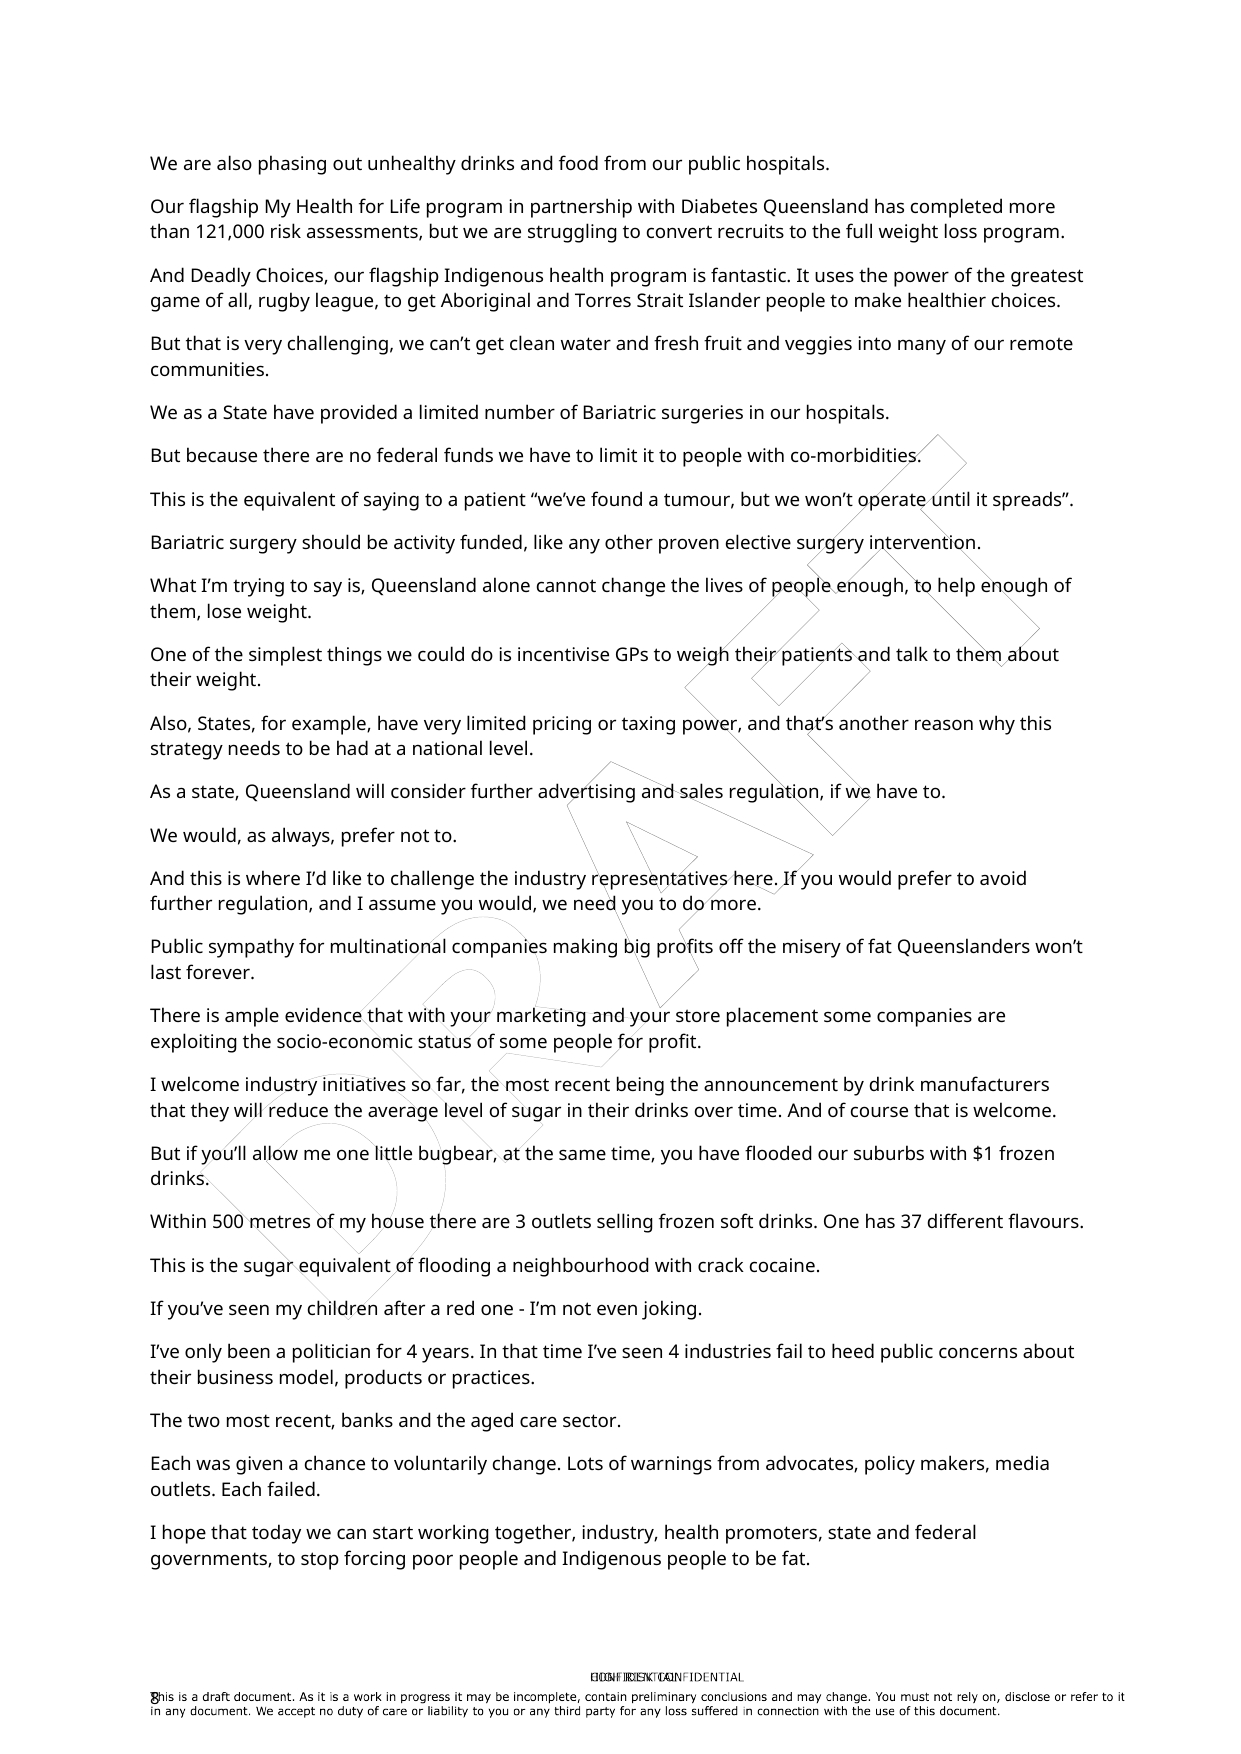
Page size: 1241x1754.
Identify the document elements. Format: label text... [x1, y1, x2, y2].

text And this is where I’d like to challenge the industry representatives here. If you would prefer to avoid further regulation, and I assume you would, we need you to do more. [150, 865, 1090, 916]
text If you’ve seen my children after a red one - I’m not even joking. [150, 1295, 1090, 1321]
text But because there are no federal funds we have to limit it to people with co-morbidities. [150, 443, 1090, 468]
text We as a State have provided a limited number of Bariatric surgeries in our hospitals. [150, 399, 1090, 425]
text But if you’ll allow me one little bugbear, at the same time, you have flooded our suburbs with $1 frozen drinks. [150, 1140, 1090, 1191]
text Bariatric surgery should be activity funded, like any other proven elective surgery intervention. [150, 529, 1090, 555]
text The two most recent, banks and the aged care sector. [150, 1407, 1090, 1433]
text What I’m trying to say is, Queensland alone cannot change the lives of people enough, to help enough of them, lose weight. [150, 572, 1090, 623]
text We are also phasing out unhealthy drinks and food from our public hospitals. [150, 150, 1090, 176]
text Also, States, for example, have very limited pricing or taxing power, and that’s another reason why this strategy needs to be had at a national level. [150, 710, 1090, 761]
text This is the sugar equivalent of flooding a neighbourhood with crack cocaine. [150, 1252, 1090, 1278]
picture [150, 1671, 1241, 1718]
text I hope that today we can start working together, industry, health promoters, state and federal governments, to stop forcing poor people and Indigenous people to be fat. [150, 1519, 1090, 1570]
text And Deadly Choices, our flagship Indigenous health program is fantastic. It uses the power of the greatest game of all, rugby league, to get Aboriginal and Torres Strait Islander people to make healthier choices. [150, 262, 1090, 313]
text This is the equivalent of saying to a patient “we’ve found a tumour, but we won’t operate until it spreads”. [150, 486, 1090, 511]
text But that is very challenging, we can’t get clean water and fresh fruit and veggies into many of our remote communities. [150, 331, 1090, 382]
text Within 500 metres of my house there are 3 outlets selling frozen soft drinks. One has 37 different flavours. [150, 1209, 1090, 1234]
text As a state, Queensland will consider further advertising and sales regulation, if we have to. [150, 779, 1090, 804]
text Each was given a chance to voluntarily change. Lots of warnings from advocates, policy makers, media outlets. Each failed. [150, 1451, 1090, 1502]
text We would, as always, prefer not to. [150, 822, 1090, 847]
text There is ample evidence that with your marketing and your store placement some companies are exploiting the socio-economic status of some people for profit. [150, 1003, 1090, 1054]
text One of the simplest things we could do is incentivise GPs to weigh their patients and talk to them about their weight. [150, 641, 1090, 692]
text I welcome industry initiatives so far, the most recent being the announcement by drink manufacturers that they will reduce the average level of sugar in their drinks over time. And of course that is welcome. [150, 1071, 1090, 1122]
text Our flagship My Health for Life program in partnership with Diabetes Queensland has completed more than 121,000 risk assessments, but we are struggling to convert recruits to the full weight loss program. [150, 193, 1090, 244]
text Public sympathy for multinational companies making big profits off the misery of fat Queenslanders won’t last forever. [150, 934, 1090, 985]
text I’ve only been a politician for 4 years. In that time I’ve seen 4 industries fail to heed public concerns about their business model, products or practices. [150, 1338, 1090, 1389]
